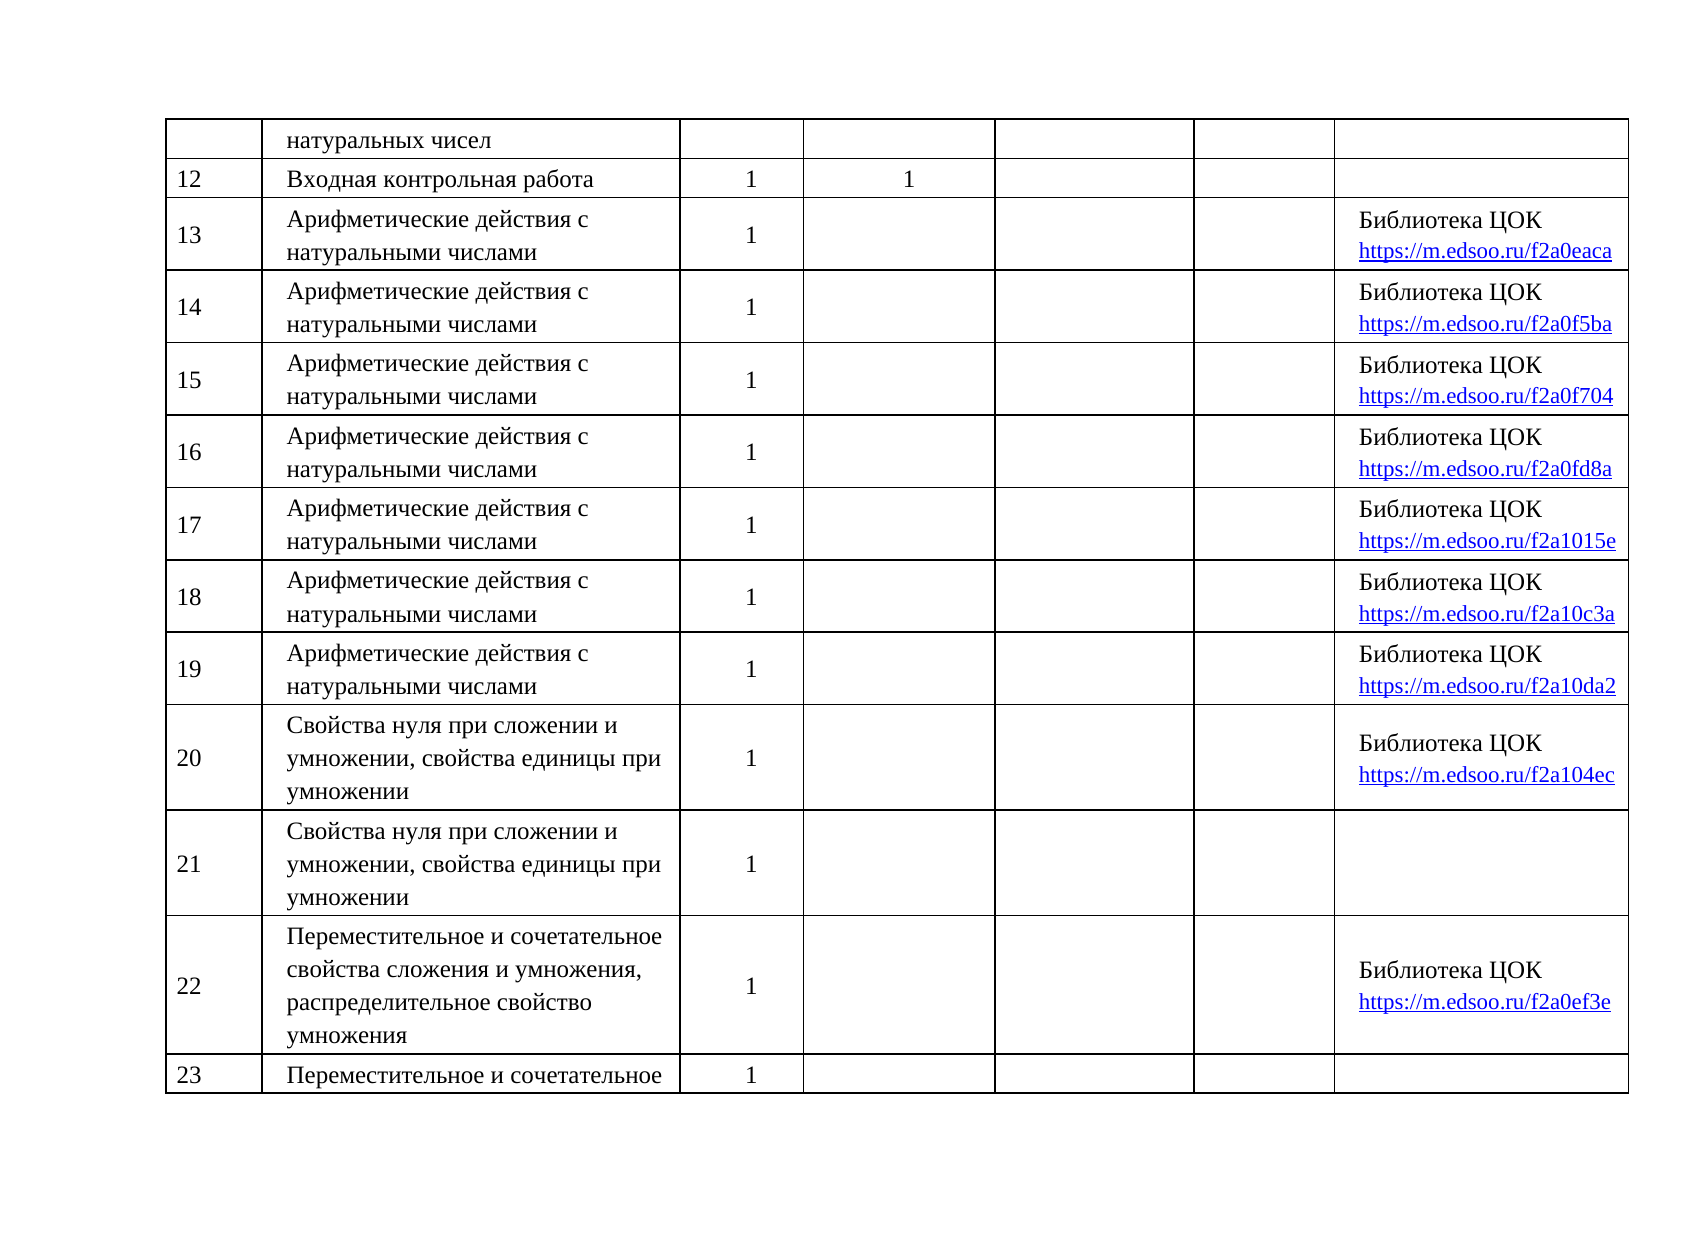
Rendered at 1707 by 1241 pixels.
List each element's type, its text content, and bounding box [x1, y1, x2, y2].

table_cell Библиотека ЦОК https://m.edsoo.ru/f2a104ec [1335, 705, 1628, 809]
table_cell [1195, 488, 1334, 559]
table_cell 1 [681, 159, 803, 197]
table_cell Арифметические действия с натуральными числами [263, 416, 679, 486]
table_cell 23 [167, 1055, 261, 1092]
table_cell [1335, 120, 1628, 157]
table_cell Библиотека ЦОК https://m.edsoo.ru/f2a10da2 [1335, 633, 1628, 704]
table_cell 19 [167, 633, 261, 704]
table_cell [996, 561, 1193, 631]
table_cell 1 [804, 159, 994, 197]
table_cell [996, 416, 1193, 486]
table_cell [996, 633, 1193, 704]
table_cell 1 [681, 916, 803, 1053]
table_cell 11 [167, 120, 261, 157]
table_cell [804, 1055, 994, 1092]
table_cell 12 [167, 159, 261, 197]
table_cell Арифметические действия с натуральными числами [263, 198, 679, 269]
table_cell [804, 271, 994, 342]
table_cell 1 [681, 1055, 803, 1092]
table_cell 1 [681, 271, 803, 342]
table_cell Арифметические действия с натуральными числами [263, 488, 679, 559]
table_cell 17 [167, 488, 261, 559]
table_cell [1195, 271, 1334, 342]
table_cell [996, 343, 1193, 414]
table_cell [263, 1055, 679, 1092]
table_cell 22 [167, 916, 261, 1053]
table_cell [996, 1055, 1193, 1092]
table_cell 14 [167, 271, 261, 342]
table_cell [996, 120, 1193, 157]
table_cell 18 [167, 561, 261, 631]
table_cell Библиотека ЦОК https://m.edsoo.ru/f2a1015e [1335, 488, 1628, 559]
table_cell 1 [681, 488, 803, 559]
table_cell [996, 705, 1193, 809]
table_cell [263, 916, 679, 1053]
table_cell [996, 488, 1193, 559]
table_cell [996, 198, 1193, 269]
table_cell [1195, 705, 1334, 809]
table_cell 1 [681, 561, 803, 631]
table_cell 1 [681, 633, 803, 704]
table_cell 1 [681, 705, 803, 809]
table_cell [804, 916, 994, 1053]
table_cell 21 [167, 811, 261, 914]
table_cell [1195, 916, 1334, 1053]
table_cell Библиотека ЦОК https://m.edsoo.ru/f2a10c3a [1335, 561, 1628, 631]
table_cell [1195, 343, 1334, 414]
table_cell [1195, 198, 1334, 269]
table_cell Свойства нуля при сложении и умножении, свойства единицы при умножении [263, 811, 679, 914]
table_cell 1 [681, 416, 803, 486]
table_cell [804, 561, 994, 631]
table_cell [996, 811, 1193, 914]
table_cell [1335, 1055, 1628, 1092]
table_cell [263, 120, 679, 157]
table_cell Библиотека ЦОК https://m.edsoo.ru/f2a0ef3e [1335, 916, 1628, 1053]
table_cell Свойства нуля при сложении и умножении, свойства единицы при умножении [263, 705, 679, 809]
table_cell [804, 633, 994, 704]
table_cell Арифметические действия с натуральными числами [263, 561, 679, 631]
table_cell [804, 343, 994, 414]
table_cell 15 [167, 343, 261, 414]
table_cell [1195, 416, 1334, 486]
table_cell [804, 488, 994, 559]
table_cell [1195, 561, 1334, 631]
table_cell 16 [167, 416, 261, 486]
table_cell Арифметические действия с натуральными числами [263, 343, 679, 414]
table_cell 1 [681, 343, 803, 414]
table_cell [996, 159, 1193, 197]
table_cell [1195, 159, 1334, 197]
table_cell [804, 416, 994, 486]
table_cell [1195, 1055, 1334, 1092]
table_cell [996, 916, 1193, 1053]
table_cell 1 [681, 120, 803, 157]
table_cell Библиотека ЦОК https://m.edsoo.ru/f2a0eaca [1335, 198, 1628, 269]
table_cell [1195, 811, 1334, 914]
table_cell Арифметические действия с натуральными числами [263, 633, 679, 704]
table_cell [804, 198, 994, 269]
table_cell Библиотека ЦОК https://m.edsoo.ru/f2a0fd8a [1335, 416, 1628, 486]
table_cell 1 [681, 198, 803, 269]
table_cell [804, 120, 994, 157]
table_cell [1335, 811, 1628, 914]
table_cell Арифметические действия с натуральными числами [263, 271, 679, 342]
table_cell 1 [681, 811, 803, 914]
table_cell Библиотека ЦОК https://m.edsoo.ru/f2a0f5ba [1335, 271, 1628, 342]
table_cell [1195, 633, 1334, 704]
table_cell 13 [167, 198, 261, 269]
table_cell [804, 705, 994, 809]
table_cell 20 [167, 705, 261, 809]
table_cell [1335, 159, 1628, 197]
table_cell [804, 811, 994, 914]
table_cell Библиотека ЦОК https://m.edsoo.ru/f2a0f704 [1335, 343, 1628, 414]
table_cell [996, 271, 1193, 342]
table_cell Входная контрольная работа [263, 159, 679, 197]
table_cell [1195, 120, 1334, 157]
